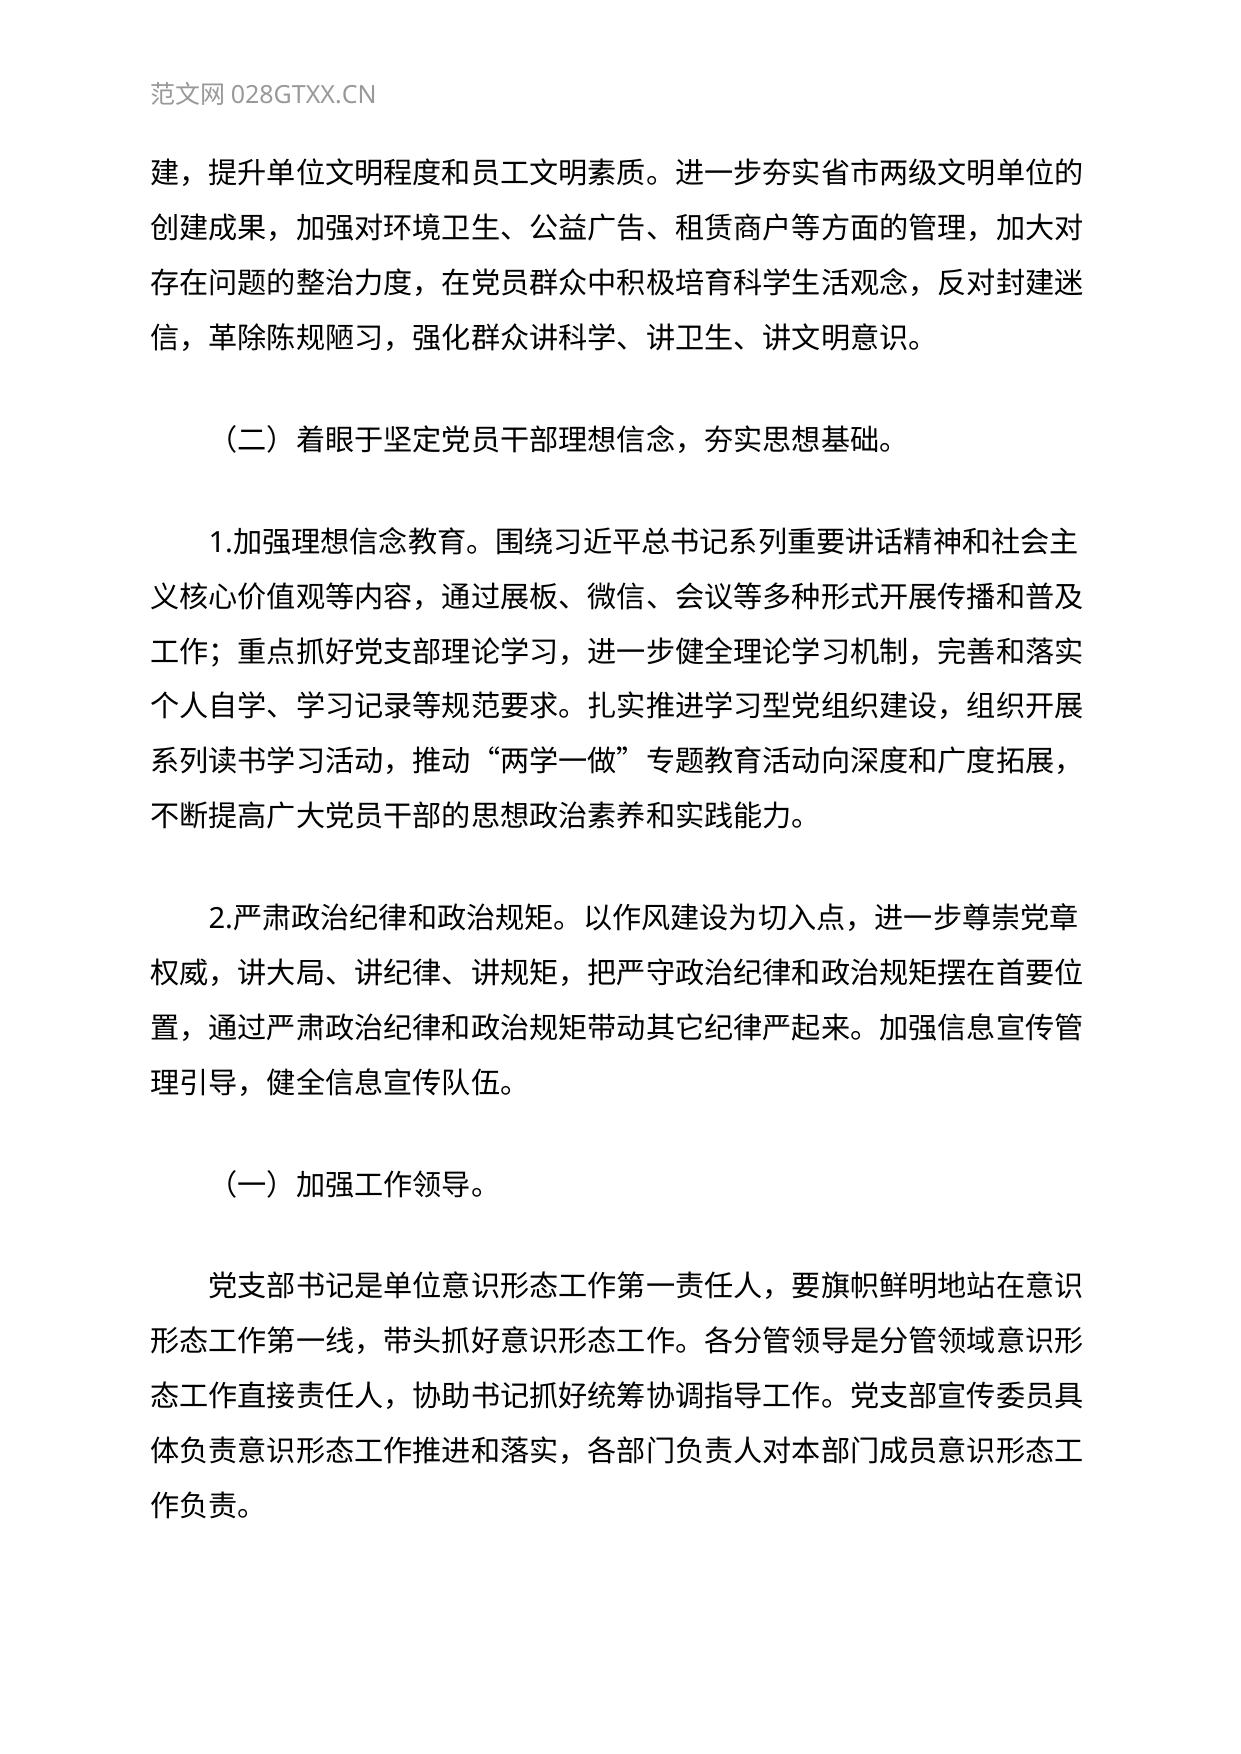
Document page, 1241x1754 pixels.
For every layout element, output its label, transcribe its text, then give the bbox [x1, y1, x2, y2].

text 2.严肃政治纪律和政治规矩。以作风建设为切入点，进一步尊崇党章权威，讲大局、讲纪律、讲规矩，把严守政治纪律和政治规矩摆在首要位置，通过严肃政治纪律和政治规矩带动其它纪律严起来。加强信息宣传管理引导，健全信息宣传队伍。 [150, 894, 1090, 1102]
text （一）加强工作领导。 [150, 1161, 1090, 1203]
text 1.加强理想信念教育。围绕习近平总书记系列重要讲话精神和社会主义核心价值观等内容，通过展板、微信、会议等多种形式开展传播和普及工作；重点抓好党支部理论学习，进一步健全理论学习机制，完善和落实个人自学、学习记录等规范要求。扎实推进学习型党组织建设，组织开展系列读书学习活动，推动“两学一做”专题教育活动向深度和广度拓展，不断提高广大党员干部的思想政治素养和实践能力。 [150, 518, 1090, 835]
text 党支部书记是单位意识形态工作第一责任人，要旗帜鲜明地站在意识形态工作第一线，带头抓好意识形态工作。各分管领导是分管领域意识形态工作直接责任人，协助书记抓好统筹协调指导工作。党支部宣传委员具体负责意识形态工作推进和落实，各部门负责人对本部门成员意识形态工作负责。 [150, 1263, 1090, 1525]
text （二）着眼于坚定党员干部理想信念，夯实思想基础。 [150, 416, 1090, 459]
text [150, 150, 1090, 357]
